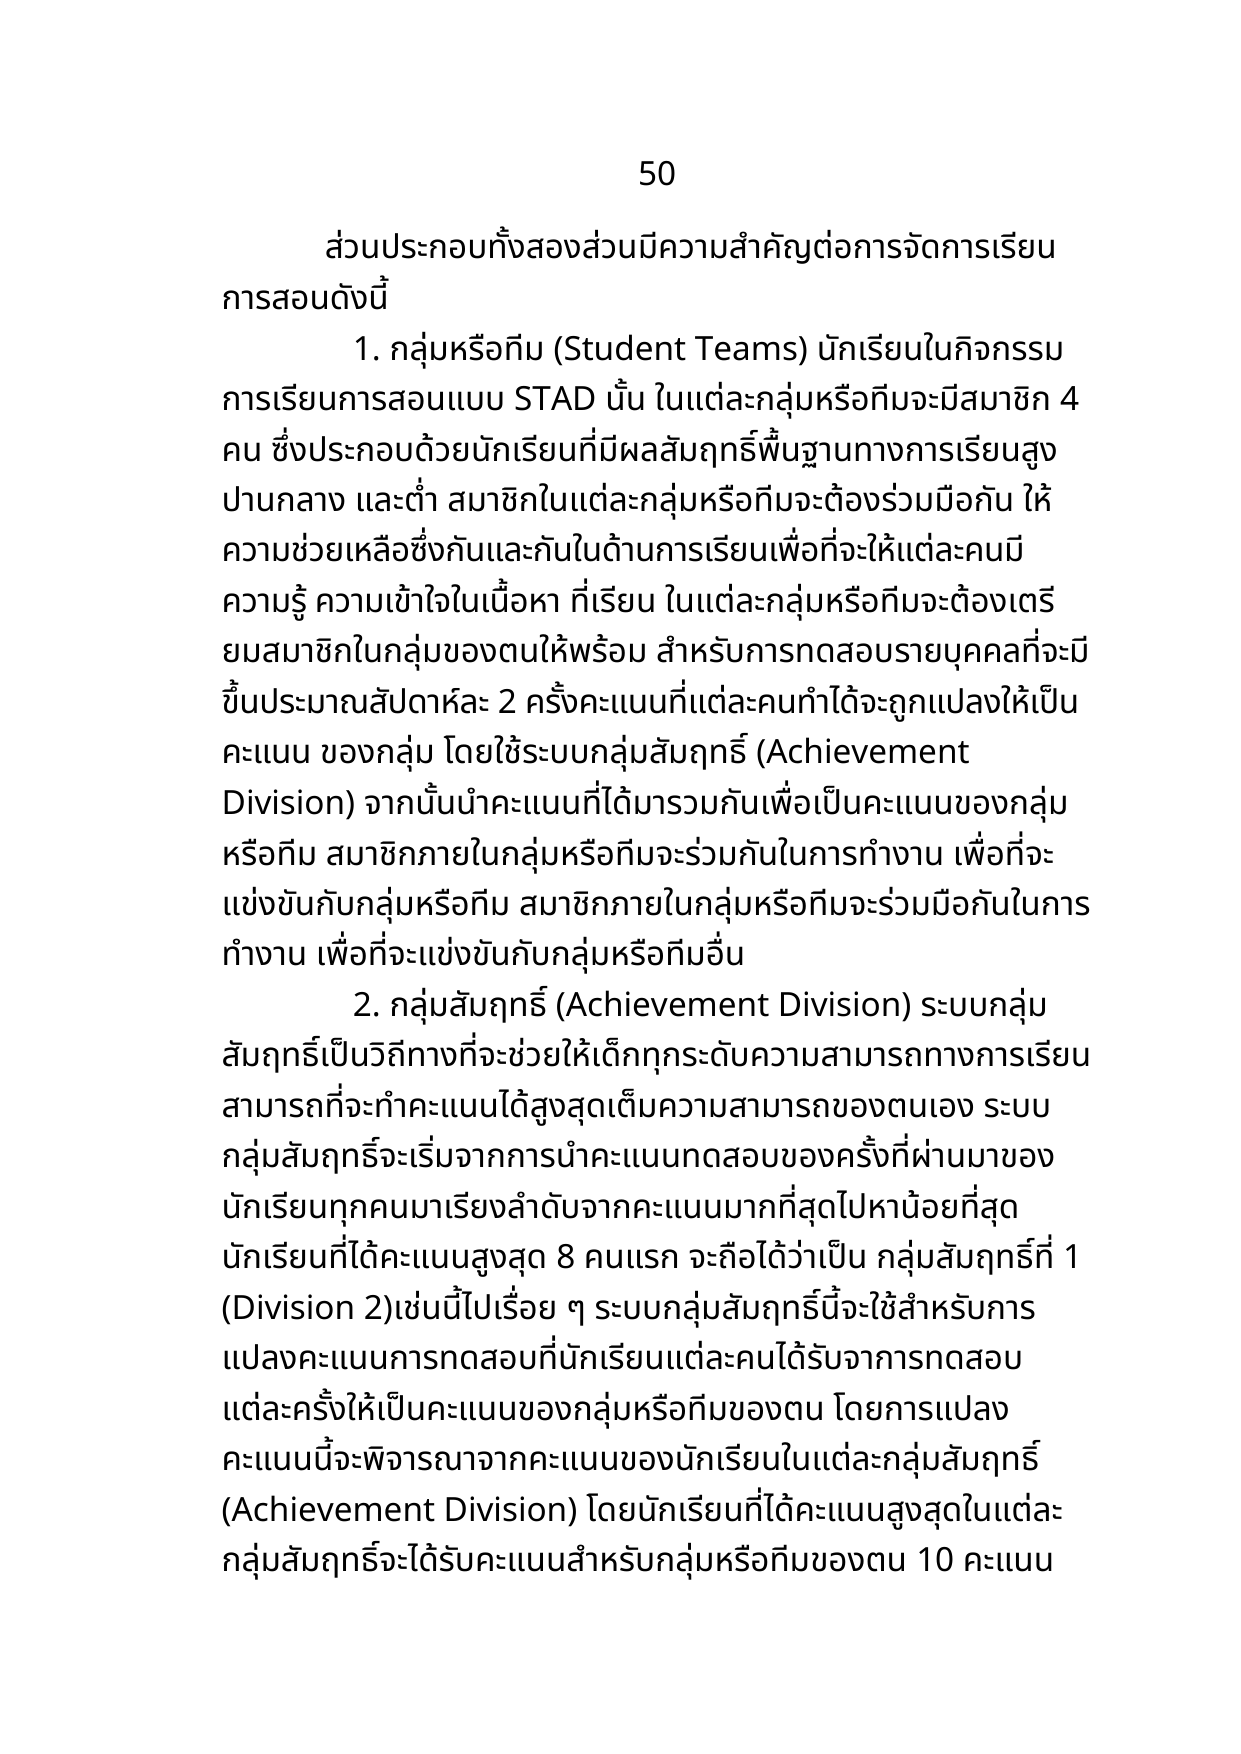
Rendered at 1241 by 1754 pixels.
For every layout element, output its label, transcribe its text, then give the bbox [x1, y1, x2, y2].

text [221, 981, 1092, 1587]
text ส่วนประกอบทั้งสองส่วนมีความสำคัญต่อการจัดการเรียนการสอนดังนี้ [221, 223, 1092, 324]
text 1. กลุ่มหรือทีม (Student Teams) นักเรียนในกิจกรรมการเรียนการสอนแบบ STAD นั้น ในแต่ละกลุ่มหรือทีมจะมีสมาชิก 4 คน ซึ่งประกอบด้วยนักเรียนที่มีผลสัมฤทธิ์พื้นฐานทางการเรียนสูง ปานกลาง และต่ำ สมาชิกในแต่ละกลุ่มหรือทีมจะต้องร่วมมือกัน ให้ความช่วยเหลือซึ่งกันและกันในด้านการเรียนเพื่อที่จะให้แต่ละคนมีความรู้ ความเข้าใจในเนื้อหา ที่เรียน ในแต่ละกลุ่มหรือทีมจะต้องเตรียมสมาชิกในกลุ่มของตนให้พร้อม สำหรับการทดสอบรายบุคคลที่จะมีขึ้นประมาณสัปดาห์ละ 2 ครั้งคะแนนที่แต่ละคนทำได้จะถูกแปลงให้เป็นคะแนน ของกลุ่ม โดยใช้ระบบกลุ่มสัมฤทธิ์ (Achievement Division) จากนั้นนำคะแนนที่ได้มารวมกันเพื่อเป็นคะแนนของกลุ่มหรือทีม สมาชิกภายในกลุ่มหรือทีมจะร่วมกันในการทำงาน เพื่อที่จะแข่งขันกับกลุ่มหรือทีม สมาชิกภายในกลุ่มหรือทีมจะร่วมมือกันในการทำงาน เพื่อที่จะแข่งขันกับกลุ่มหรือทีมอื่น [221, 324, 1092, 981]
